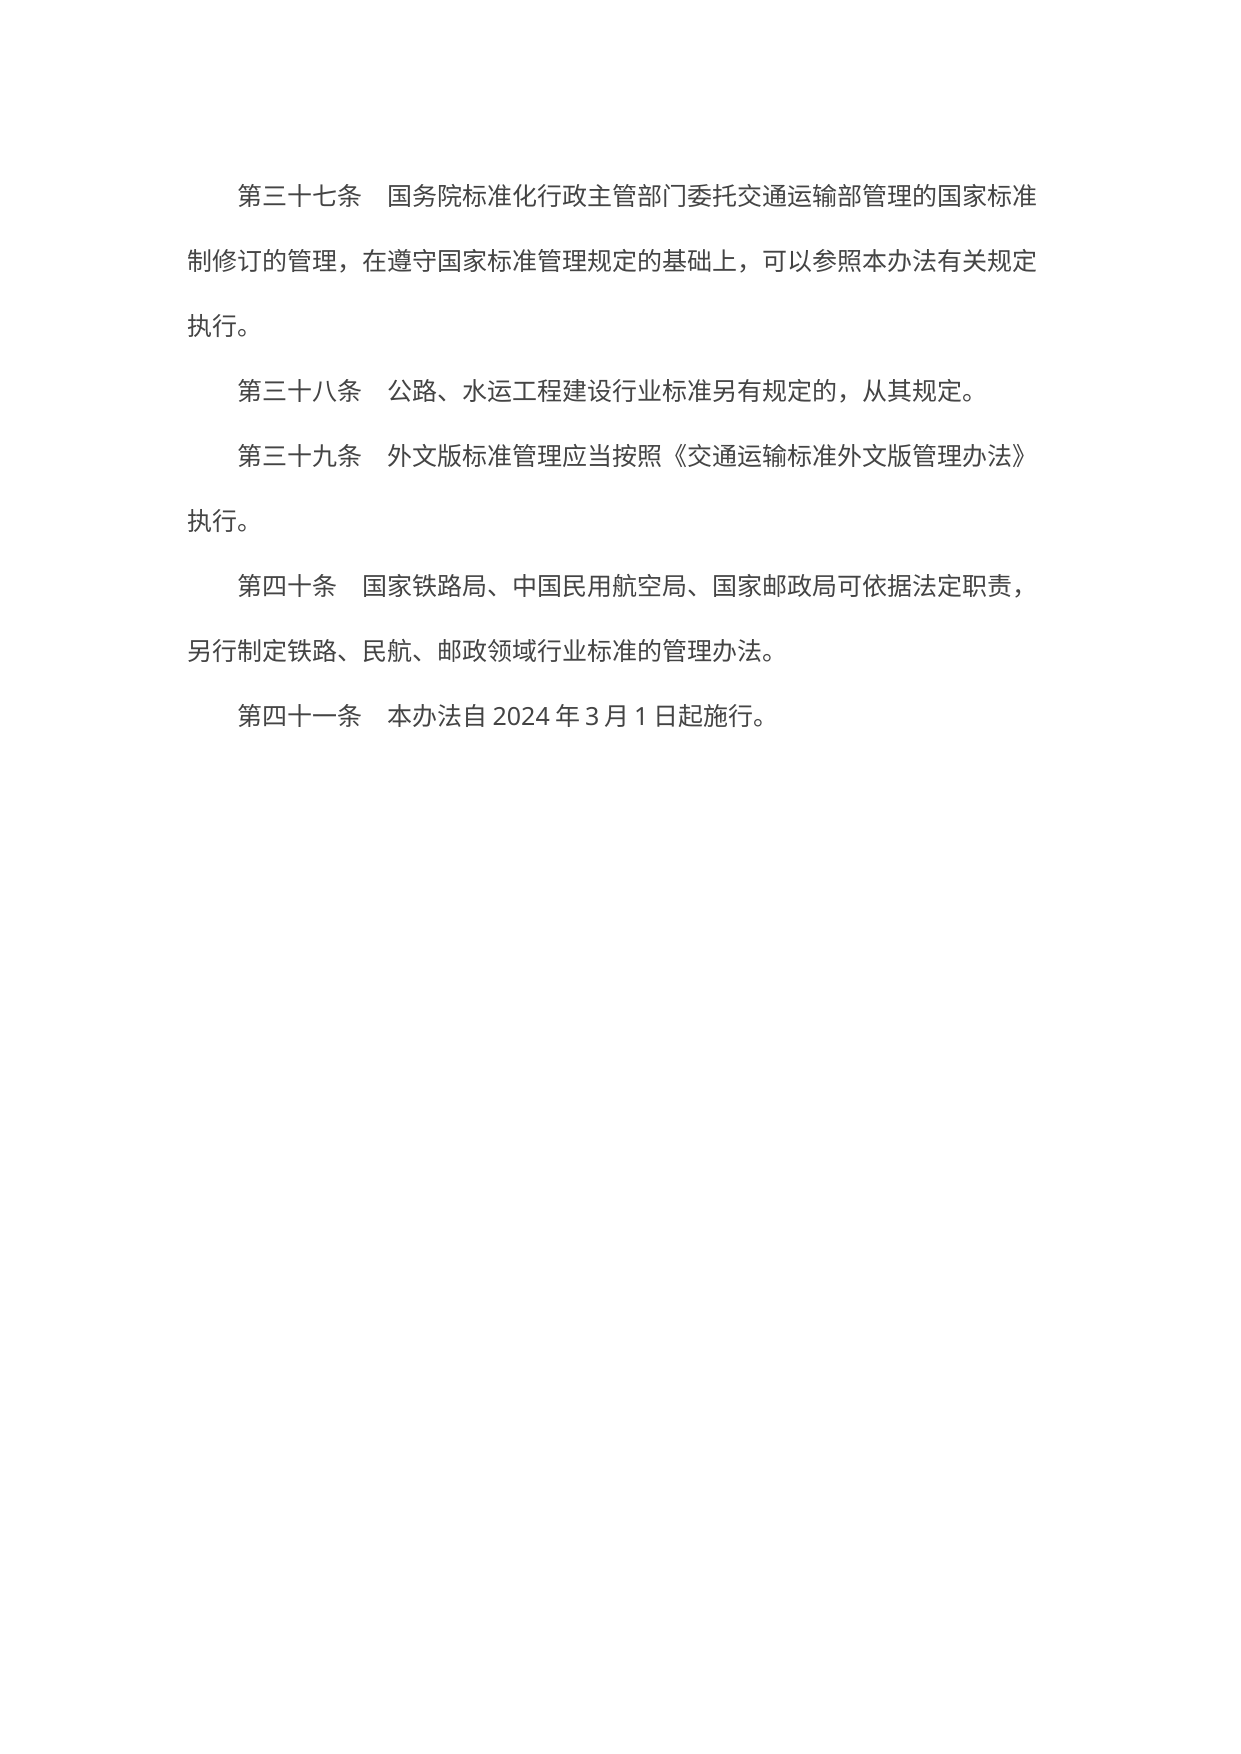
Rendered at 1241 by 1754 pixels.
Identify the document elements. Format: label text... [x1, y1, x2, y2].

text 第四十一条 本办法自2024年3月1日起施行。 [187, 682, 1053, 747]
text 第三十七条 国务院标准化行政主管部门委托交通运输部管理的国家标准制修订的管理，在遵守国家标准管理规定的基础上，可以参照本办法有关规定执行。 [187, 162, 1053, 357]
text 第三十九条 外文版标准管理应当按照《交通运输标准外文版管理办法》执行。 [187, 422, 1053, 552]
text 第四十条 国家铁路局、中国民用航空局、国家邮政局可依据法定职责，另行制定铁路、民航、邮政领域行业标准的管理办法。 [187, 552, 1053, 682]
text 第三十八条 公路、水运工程建设行业标准另有规定的，从其规定。 [187, 357, 1053, 422]
